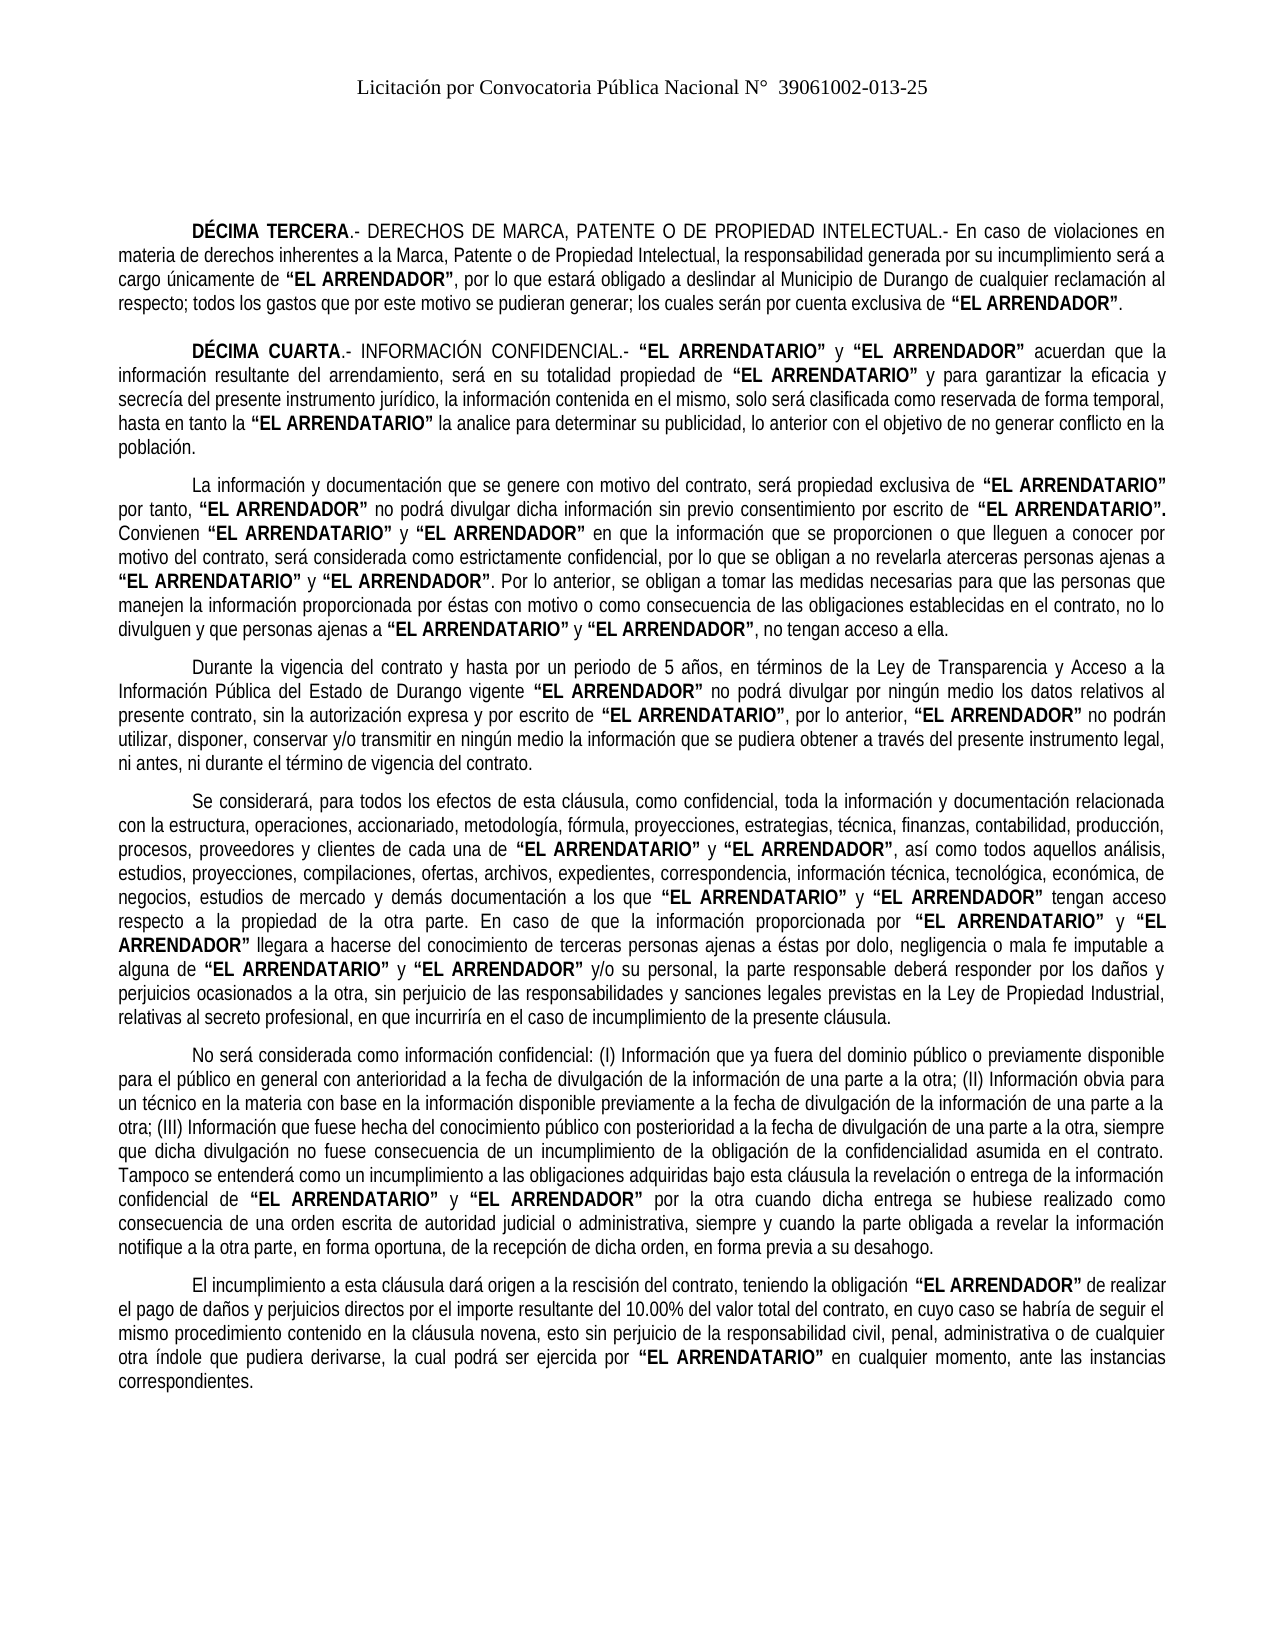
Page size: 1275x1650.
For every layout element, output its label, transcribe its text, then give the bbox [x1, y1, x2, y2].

text Se considerará, para todos los efectos de esta cláusula, como confidencial, toda la información y documentación relacionada con la estructura, operaciones, accionariado, metodología, fórmula, proyecciones, estrategias, técnica, finanzas, contabilidad, producción, procesos, proveedores y clientes de cada una de “EL ARRENDATARIO” y “EL ARRENDADOR”, así como todos aquellos análisis, estudios, proyecciones, compilaciones, ofertas, archivos, expedientes, correspondencia, información técnica, tecnológica, económica, de negocios, estudios de mercado y demás documentación a los que “EL ARRENDATARIO” y “EL ARRENDADOR” tengan acceso respecto a la propiedad de la otra parte. En caso de que la información proporcionada por “EL ARRENDATARIO” y “EL ARRENDADOR” llegara a hacerse del conocimiento de terceras personas ajenas a éstas por dolo, negligencia o mala fe imputable a alguna de “EL ARRENDATARIO” y “EL ARRENDADOR” y/o su personal, la parte responsable deberá responder por los daños y perjuicios ocasionados a la otra, sin perjuicio de las responsabilidades y sanciones legales previstas en la Ley de Propiedad Industrial, relativas al secreto profesional, en que incurriría en el caso de incumplimiento de la presente cláusula. [118, 789, 1166, 1029]
text Durante la vigencia del contrato y hasta por un periodo de 5 años, en términos de la Ley de Transparencia y Acceso a la Información Pública del Estado de Durango vigente “EL ARRENDADOR” no podrá divulgar por ningún medio los datos relativos al presente contrato, sin la autorización expresa y por escrito de “EL ARRENDATARIO”, por lo anterior, “EL ARRENDADOR” no podrán utilizar, disponer, conservar y/o transmitir en ningún medio la información que se pudiera obtener a través del presente instrumento legal, ni antes, ni durante el término de vigencia del contrato. [118, 655, 1166, 775]
text No será considerada como información confidencial: (I) Información que ya fuera del dominio público o previamente disponible para el público en general con anterioridad a la fecha de divulgación de la información de una parte a la otra; (II) Información obvia para un técnico en la materia con base en la información disponible previamente a la fecha de divulgación de la información de una parte a la otra; (III) Información que fuese hecha del conocimiento público con posterioridad a la fecha de divulgación de una parte a la otra, siempre que dicha divulgación no fuese consecuencia de un incumplimiento de la obligación de la confidencialidad asumida en el contrato. Tampoco se entenderá como un incumplimiento a las obligaciones adquiridas bajo esta cláusula la revelación o entrega de la información confidencial de “EL ARRENDATARIO” y “EL ARRENDADOR” por la otra cuando dicha entrega se hubiese realizado como consecuencia de una orden escrita de autoridad judicial o administrativa, siempre y cuando la parte obligada a revelar la información notifique a la otra parte, en forma oportuna, de la recepción de dicha orden, en forma previa a su desahogo. [118, 1043, 1166, 1259]
text DÉCIMA TERCERA.- DERECHOS DE MARCA, PATENTE O DE PROPIEDAD INTELECTUAL.- En caso de violaciones en materia de derechos inherentes a la Marca, Patente o de Propiedad Intelectual, la responsabilidad generada por su incumplimiento será a cargo únicamente de “EL ARRENDADOR”, por lo que estará obligado a deslindar al Municipio de Durango de cualquier reclamación al respecto; todos los gastos que por este motivo se pudieran generar; los cuales serán por cuenta exclusiva de “EL ARRENDADOR”. [118, 219, 1166, 315]
text El incumplimiento a esta cláusula dará origen a la rescisión del contrato, teniendo la obligación “EL ARRENDADOR” de realizar el pago de daños y perjuicios directos por el importe resultante del 10.00% del valor total del contrato, en cuyo caso se habría de seguir el mismo procedimiento contenido en la cláusula novena, esto sin perjuicio de la responsabilidad civil, penal, administrativa o de cualquier otra índole que pudiera derivarse, la cual podrá ser ejercida por “EL ARRENDATARIO” en cualquier momento, ante las instancias correspondientes. [118, 1273, 1166, 1393]
text La información y documentación que se genere con motivo del contrato, será propiedad exclusiva de “EL ARRENDATARIO” por tanto, “EL ARRENDADOR” no podrá divulgar dicha información sin previo consentimiento por escrito de “EL ARRENDATARIO”. Convienen “EL ARRENDATARIO” y “EL ARRENDADOR” en que la información que se proporcionen o que lleguen a conocer por motivo del contrato, será considerada como estrictamente confidencial, por lo que se obligan a no revelarla aterceras personas ajenas a “EL ARRENDATARIO” y “EL ARRENDADOR”. Por lo anterior, se obligan a tomar las medidas necesarias para que las personas que manejen la información proporcionada por éstas con motivo o como consecuencia de las obligaciones establecidas en el contrato, no lo divulguen y que personas ajenas a “EL ARRENDATARIO” y “EL ARRENDADOR”, no tengan acceso a ella. [118, 473, 1166, 641]
text DÉCIMA CUARTA.- INFORMACIÓN CONFIDENCIAL.- “EL ARRENDATARIO” y “EL ARRENDADOR” acuerdan que la información resultante del arrendamiento, será en su totalidad propiedad de “EL ARRENDATARIO” y para garantizar la eficacia y secrecía del presente instrumento jurídico, la información contenida en el mismo, solo será clasificada como reservada de forma temporal, hasta en tanto la “EL ARRENDATARIO” la analice para determinar su publicidad, lo anterior con el objetivo de no generar conflicto en la población. [118, 339, 1166, 459]
